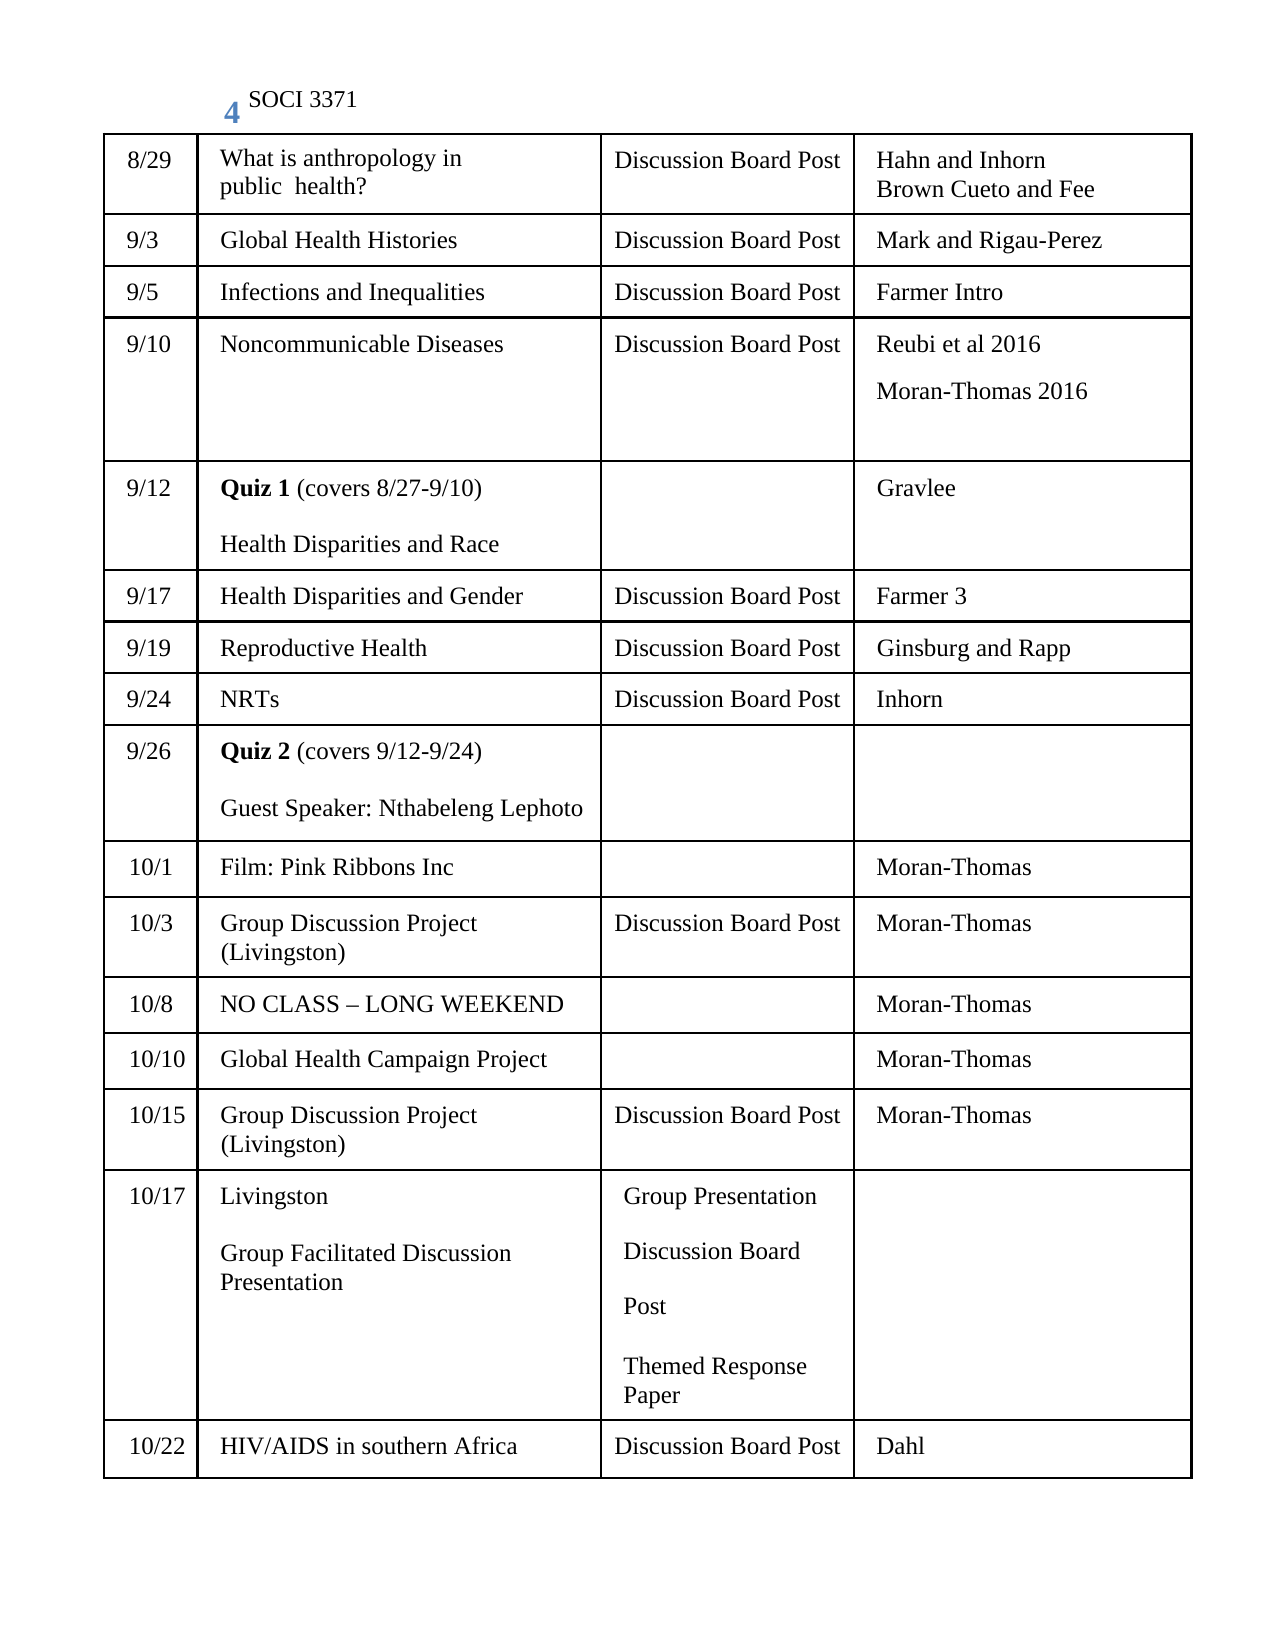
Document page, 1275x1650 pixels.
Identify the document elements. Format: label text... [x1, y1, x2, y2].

table_cell [602, 842, 853, 896]
table_cell Moran-Thomas [855, 978, 1190, 1032]
table_cell Farmer 3 [855, 571, 1190, 620]
table_cell 9/24 [105, 674, 196, 724]
table_cell Gravlee [855, 462, 1190, 569]
table_cell Global Health Histories [199, 215, 600, 265]
table_cell 10/10 [105, 1034, 196, 1088]
table_cell Mark and Rigau-Perez [855, 215, 1190, 265]
table_cell Dahl [855, 1421, 1190, 1477]
table_cell [602, 1034, 853, 1088]
table_cell 10/17 [105, 1171, 196, 1419]
table_cell Discussion Board Post [602, 319, 853, 460]
table_cell 10/15 [105, 1090, 196, 1168]
text 4 SOCI 3371 [224, 85, 1191, 133]
table_cell 9/19 [105, 623, 196, 672]
table_cell Discussion Board Post [602, 215, 853, 265]
table_header Discussion Board Post [602, 135, 853, 213]
table_cell Reubi et al 2016 Moran-Thomas 2016 [855, 319, 1190, 460]
table_cell Discussion Board Post [602, 1090, 853, 1168]
table_cell Reproductive Health [199, 623, 600, 672]
table_cell 9/3 [105, 215, 196, 265]
table_header What is anthropology in public health? [199, 135, 600, 213]
table_cell Inhorn [855, 674, 1190, 724]
table_cell Film: Pink Ribbons Inc [199, 842, 600, 896]
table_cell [602, 1421, 853, 1477]
table_header Hahn and Inhorn Brown Cueto and Fee [855, 135, 1190, 213]
table_cell Infections and Inequalities [199, 267, 600, 316]
table_cell Quiz 1 (covers 8/27-9/10) Health Disparities and Race [199, 462, 600, 569]
table_cell HIV/AIDS in southern Africa [199, 1421, 600, 1477]
table_cell Ginsburg and Rapp [855, 623, 1190, 672]
table_cell Discussion Board Post [602, 898, 853, 976]
table_cell Discussion Board Post [602, 623, 853, 672]
table_cell 9/10 [105, 319, 196, 460]
table_cell [855, 726, 1190, 840]
table_cell Moran-Thomas [855, 898, 1190, 976]
table_cell 10/8 [105, 978, 196, 1032]
table_cell 9/5 [105, 267, 196, 316]
table_cell Discussion Board Post [602, 674, 853, 724]
table_cell Global Health Campaign Project [199, 1034, 600, 1088]
table_cell Moran-Thomas [855, 1034, 1190, 1088]
table_header 8/29 [105, 135, 196, 213]
table_cell Livingston Group Facilitated Discussion Presentation [199, 1171, 600, 1419]
table_cell NRTs [199, 674, 600, 724]
table_cell Discussion Board Post [602, 571, 853, 620]
table_cell Noncommunicable Diseases [199, 319, 600, 460]
table_cell 10/1 [105, 842, 196, 896]
table_cell 9/26 [105, 726, 196, 840]
table_cell 9/17 [105, 571, 196, 620]
table_cell [602, 462, 853, 569]
table_cell Farmer Intro [855, 267, 1190, 316]
table_cell Group Discussion Project (Livingston) [199, 898, 600, 976]
table_cell Health Disparities and Gender [199, 571, 600, 620]
table_cell Quiz 2 (covers 9/12-9/24) Guest Speaker: Nthabeleng Lephoto [199, 726, 600, 840]
table_cell Moran-Thomas [855, 842, 1190, 896]
table_cell 9/12 [105, 462, 196, 569]
table_cell Moran-Thomas [855, 1090, 1190, 1168]
table_cell 10/22 [105, 1421, 196, 1477]
table_cell [602, 726, 853, 840]
table_cell [602, 978, 853, 1032]
table_cell [855, 1171, 1190, 1419]
table_cell Group Presentation Discussion Board Post Themed Response Paper [602, 1171, 853, 1419]
table_cell Discussion Board Post [602, 267, 853, 316]
table_cell NO CLASS – LONG WEEKEND [199, 978, 600, 1032]
table_cell 10/3 [105, 898, 196, 976]
table_cell Group Discussion Project (Livingston) [199, 1090, 600, 1168]
